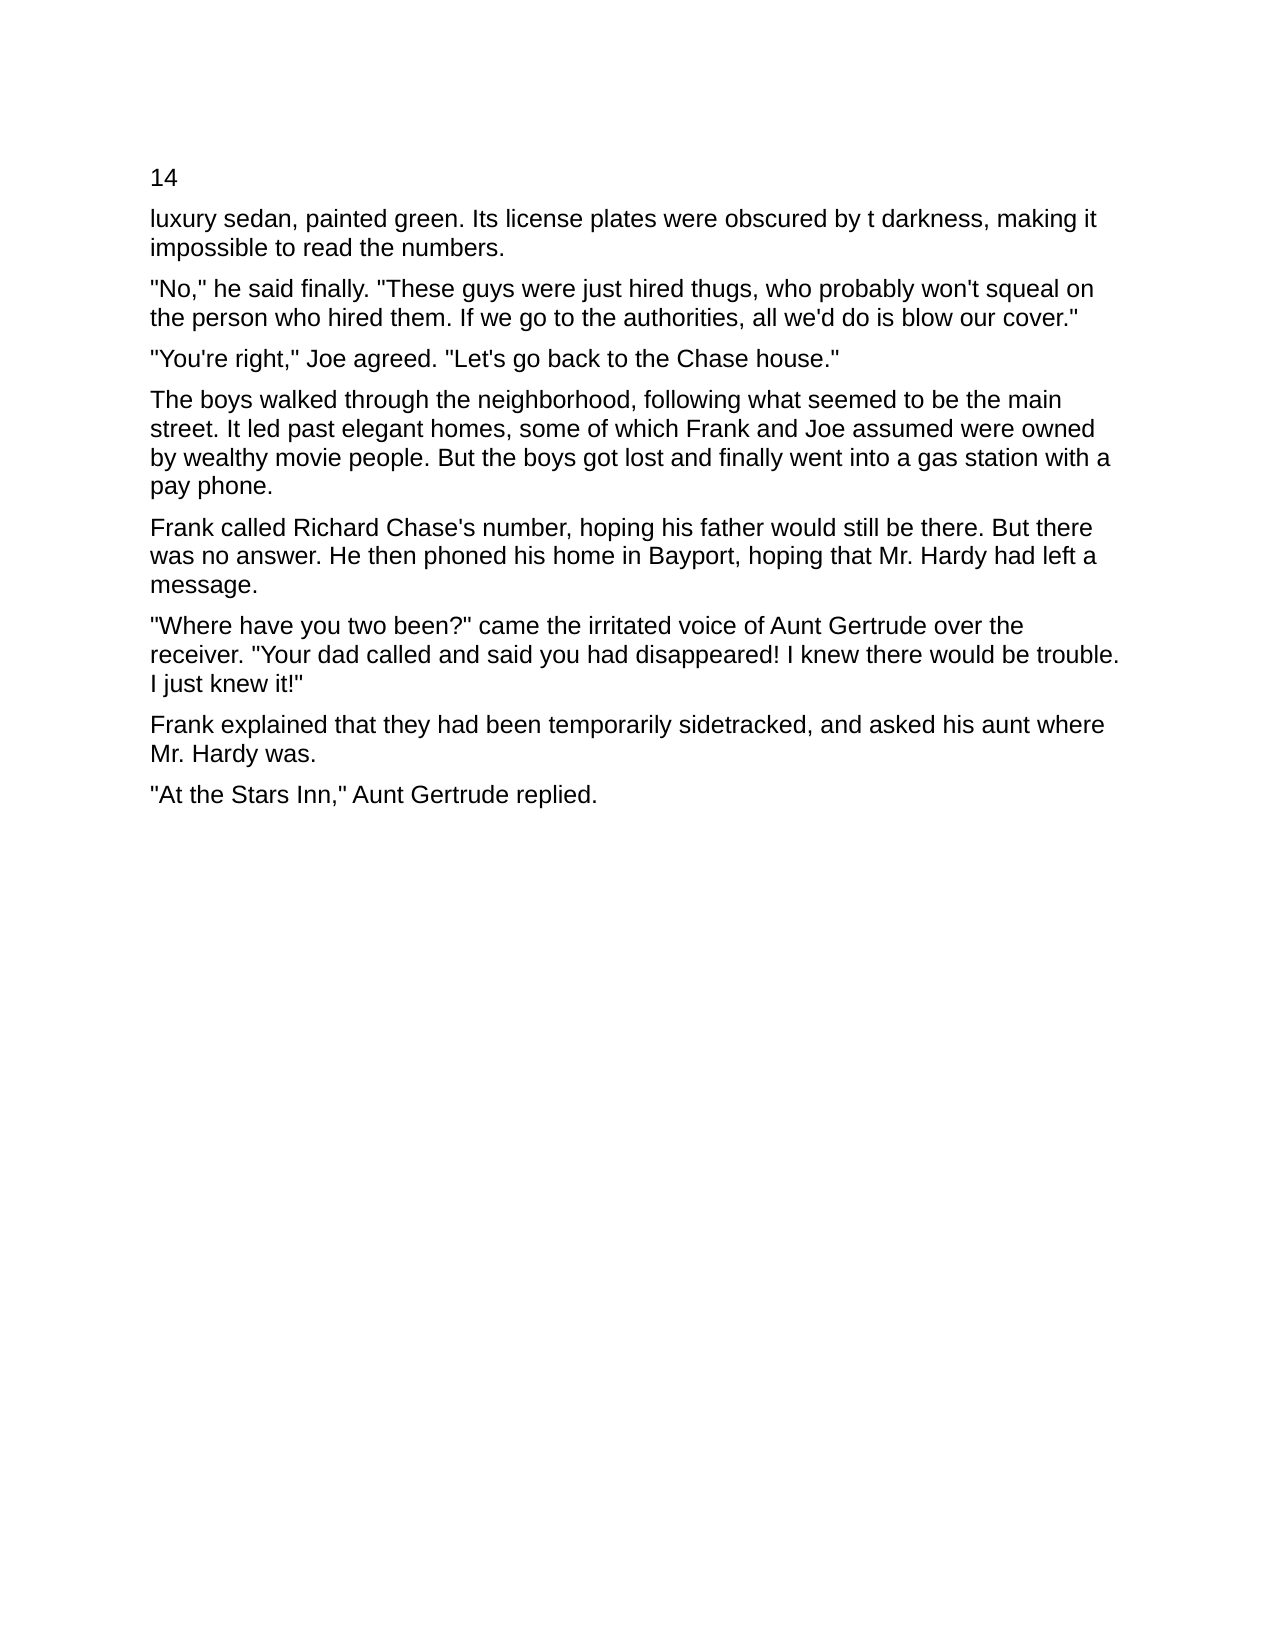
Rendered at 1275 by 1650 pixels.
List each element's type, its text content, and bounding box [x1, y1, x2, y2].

text "Where have you two been?" came the irritated voice of Aunt Gertrude over the receiver. "Your dad called and said you had disappeared! I knew there would be trouble. I just knew it!" [150, 611, 1125, 697]
text The boys walked through the neighborhood, following what seemed to be the main street. It led past elegant homes, some of which Frank and Joe assumed were owned by wealthy movie people. But the boys got lost and finally went into a gas station with a pay phone. [150, 385, 1125, 500]
text 14 [150, 162, 1125, 191]
text "No," he said finally. "These guys were just hired thugs, who probably won't squeal on the person who hired them. If we go to the authorities, all we'd do is blow our cover." [150, 274, 1125, 331]
text "You're right," Joe agreed. "Let's go back to the Chase house." [150, 344, 1125, 372]
text Frank called Richard Chase's number, hoping his father would still be there. But there was no answer. He then phoned his home in Bayport, hoping that Mr. Hardy had left a message. [150, 512, 1125, 599]
text "At the Stars Inn," Aunt Gertrude replied. [150, 780, 1125, 809]
text luxury sedan, painted green. Its license plates were obscured by t darkness, making it impossible to read the numbers. [150, 204, 1125, 261]
text Frank explained that they had been temporarily sidetracked, and asked his aunt where Mr. Hardy was. [150, 710, 1125, 767]
